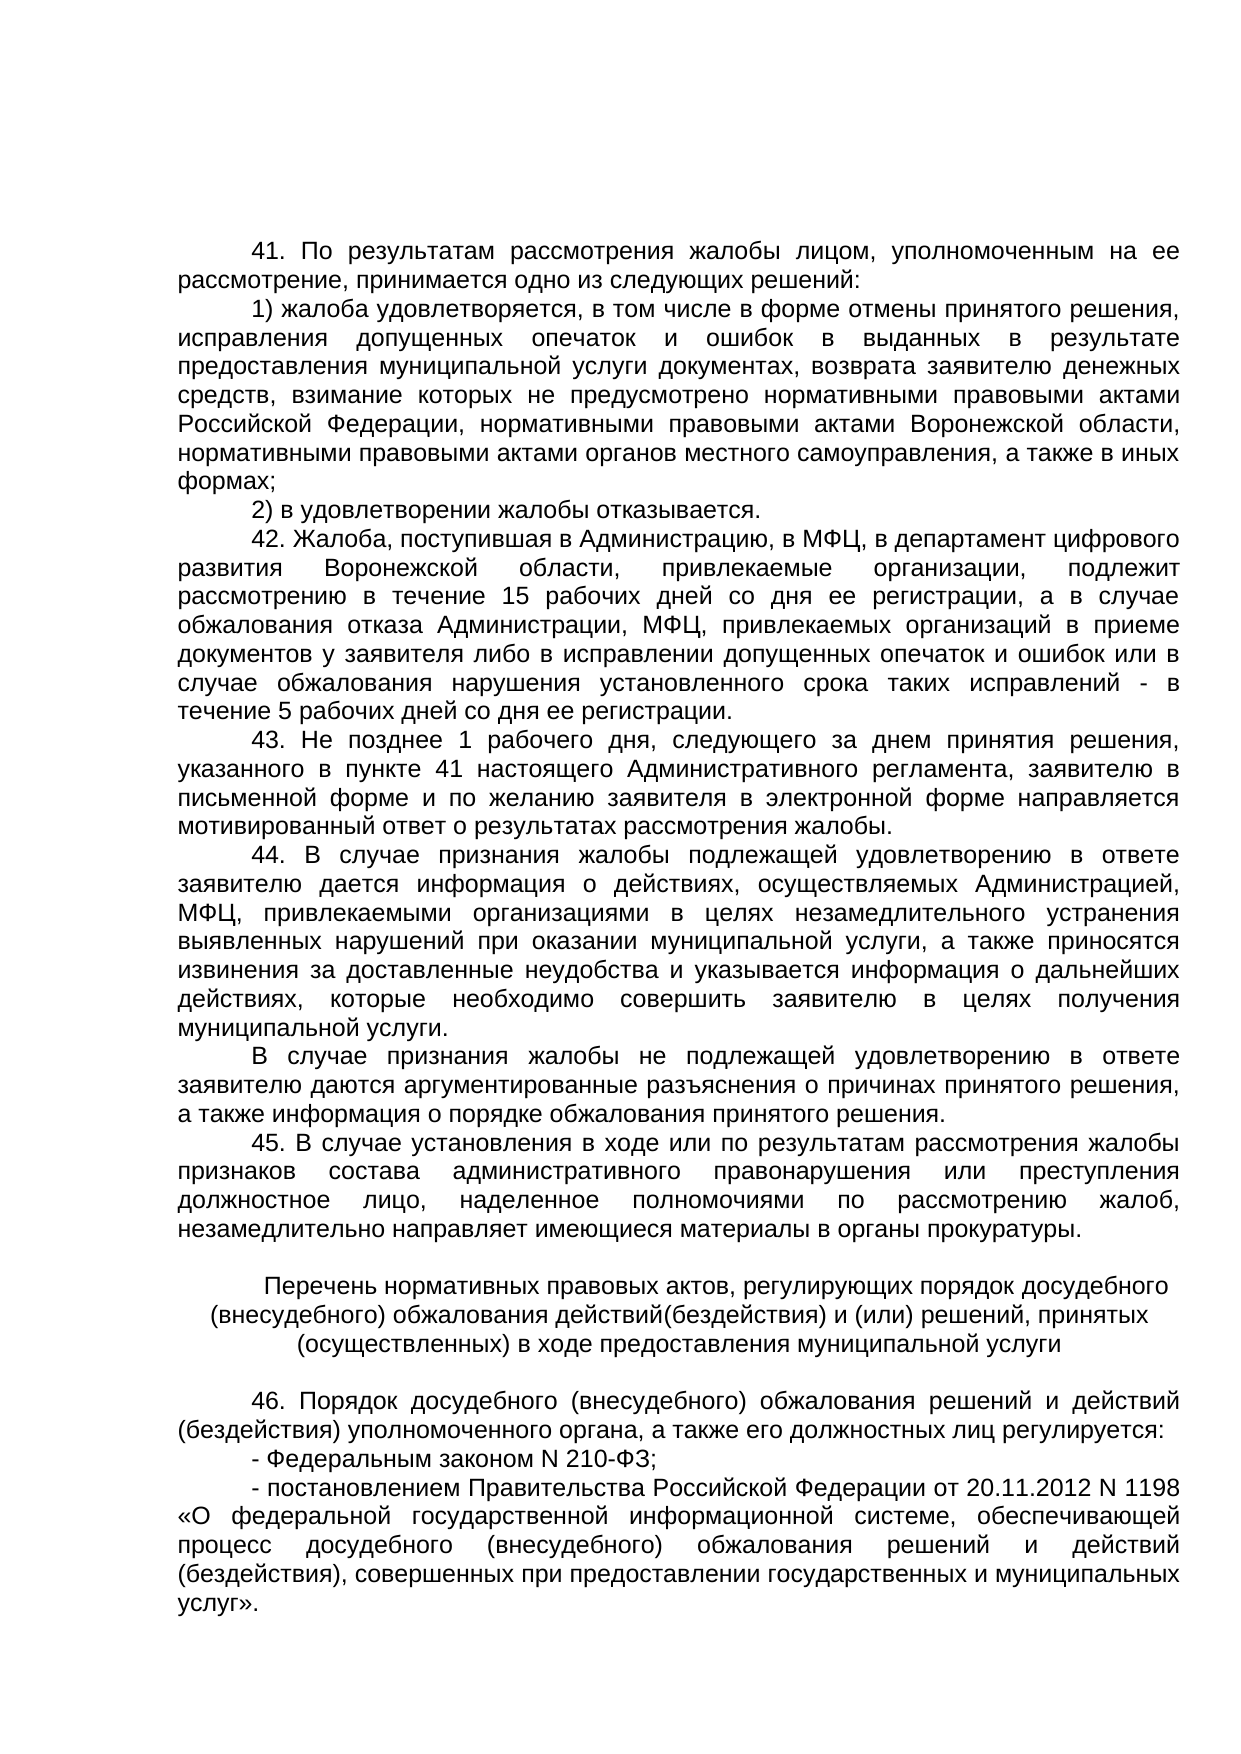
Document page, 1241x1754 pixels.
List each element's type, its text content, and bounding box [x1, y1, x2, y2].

text 41. По результатам рассмотрения жалобы лицом, уполномоченным на ее рассмотрение, принимается одно из следующих решений: [177, 236, 1181, 294]
text 1) жалоба удовлетворяется, в том числе в форме отмены принятого решения, исправления допущенных опечаток и ошибок в выданных в результате предоставления муниципальной услуги документах, возврата заявителю денежных средств, взимание которых не предусмотрено нормативными правовыми актами Российской Федерации, нормативными правовыми актами Воронежской области, нормативными правовыми актами органов местного самоуправления, а также в иных формах; [177, 294, 1181, 495]
text 45. В случае установления в ходе или по результатам рассмотрения жалобы признаков состава административного правонарушения или преступления должностное лицо, наделенное полномочиями по рассмотрению жалоб, незамедлительно направляет имеющиеся материалы в органы прокуратуры. [177, 1127, 1181, 1242]
text Перечень нормативных правовых актов, регулирующих порядок досудебного (внесудебного) обжалования действий(бездействия) и (или) решений, принятых (осуществленных) в ходе предоставления муниципальной услуги [177, 1271, 1181, 1357]
text 44. В случае признания жалобы подлежащей удовлетворению в ответе заявителю дается информация о действиях, осуществляемых Администрацией, МФЦ, привлекаемыми организациями в целях незамедлительного устранения выявленных нарушений при оказании муниципальной услуги, а также приносятся извинения за доставленные неудобства и указывается информация о дальнейших действиях, которые необходимо совершить заявителю в целях получения муниципальной услуги. [177, 840, 1181, 1041]
text - постановлением Правительства Российской Федерации от 20.11.2012 N 1198 «О федеральной государственной информационной системе, обеспечивающей процесс досудебного (внесудебного) обжалования решений и действий (бездействия), совершенных при предоставлении государственных и муниципальных услуг». [177, 1472, 1181, 1616]
text 43. Не позднее 1 рабочего дня, следующего за днем принятия решения, указанного в пункте 41 настоящего Административного регламента, заявителю в письменной форме и по желанию заявителя в электронной форме направляется мотивированный ответ о результатах рассмотрения жалобы. [177, 725, 1181, 840]
text 42. Жалоба, поступившая в Администрацию, в МФЦ, в департамент цифрового развития Воронежской области, привлекаемые организации, подлежит рассмотрению в течение 15 рабочих дней со дня ее регистрации, а в случае обжалования отказа Администрации, МФЦ, привлекаемых организаций в приеме документов у заявителя либо в исправлении допущенных опечаток и ошибок или в случае обжалования нарушения установленного срока таких исправлений - в течение 5 рабочих дней со дня ее регистрации. [177, 524, 1181, 725]
text В случае признания жалобы не подлежащей удовлетворению в ответе заявителю даются аргументированные разъяснения о причинах принятого решения, а также информация о порядке обжалования принятого решения. [177, 1041, 1181, 1127]
text 46. Порядок досудебного (внесудебного) обжалования решений и действий (бездействия) уполномоченного органа, а также его должностных лиц регулируется: [177, 1386, 1181, 1444]
text 2) в удовлетворении жалобы отказывается. [177, 495, 1181, 524]
text - Федеральным законом N 210-ФЗ; [177, 1444, 1181, 1472]
